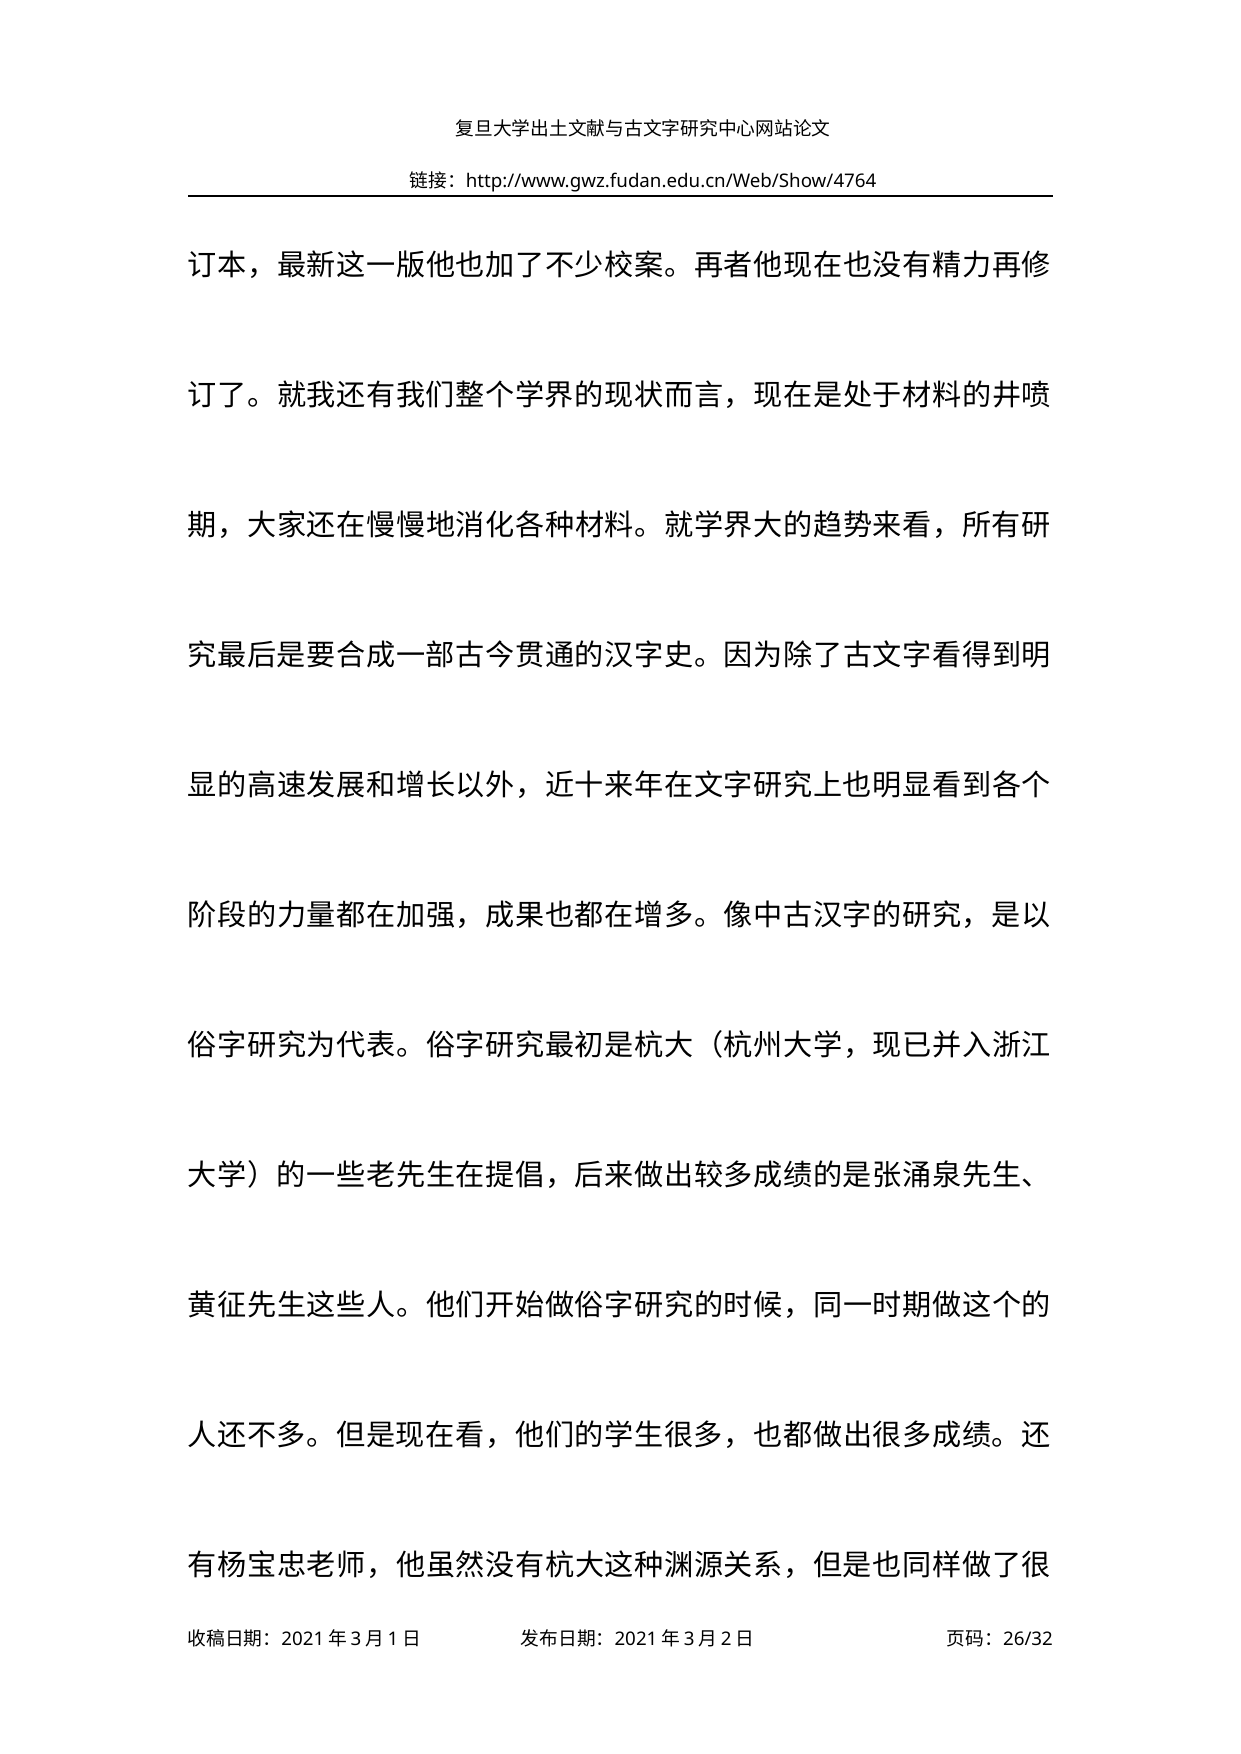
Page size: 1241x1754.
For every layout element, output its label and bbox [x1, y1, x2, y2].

text [187, 230, 1053, 1595]
